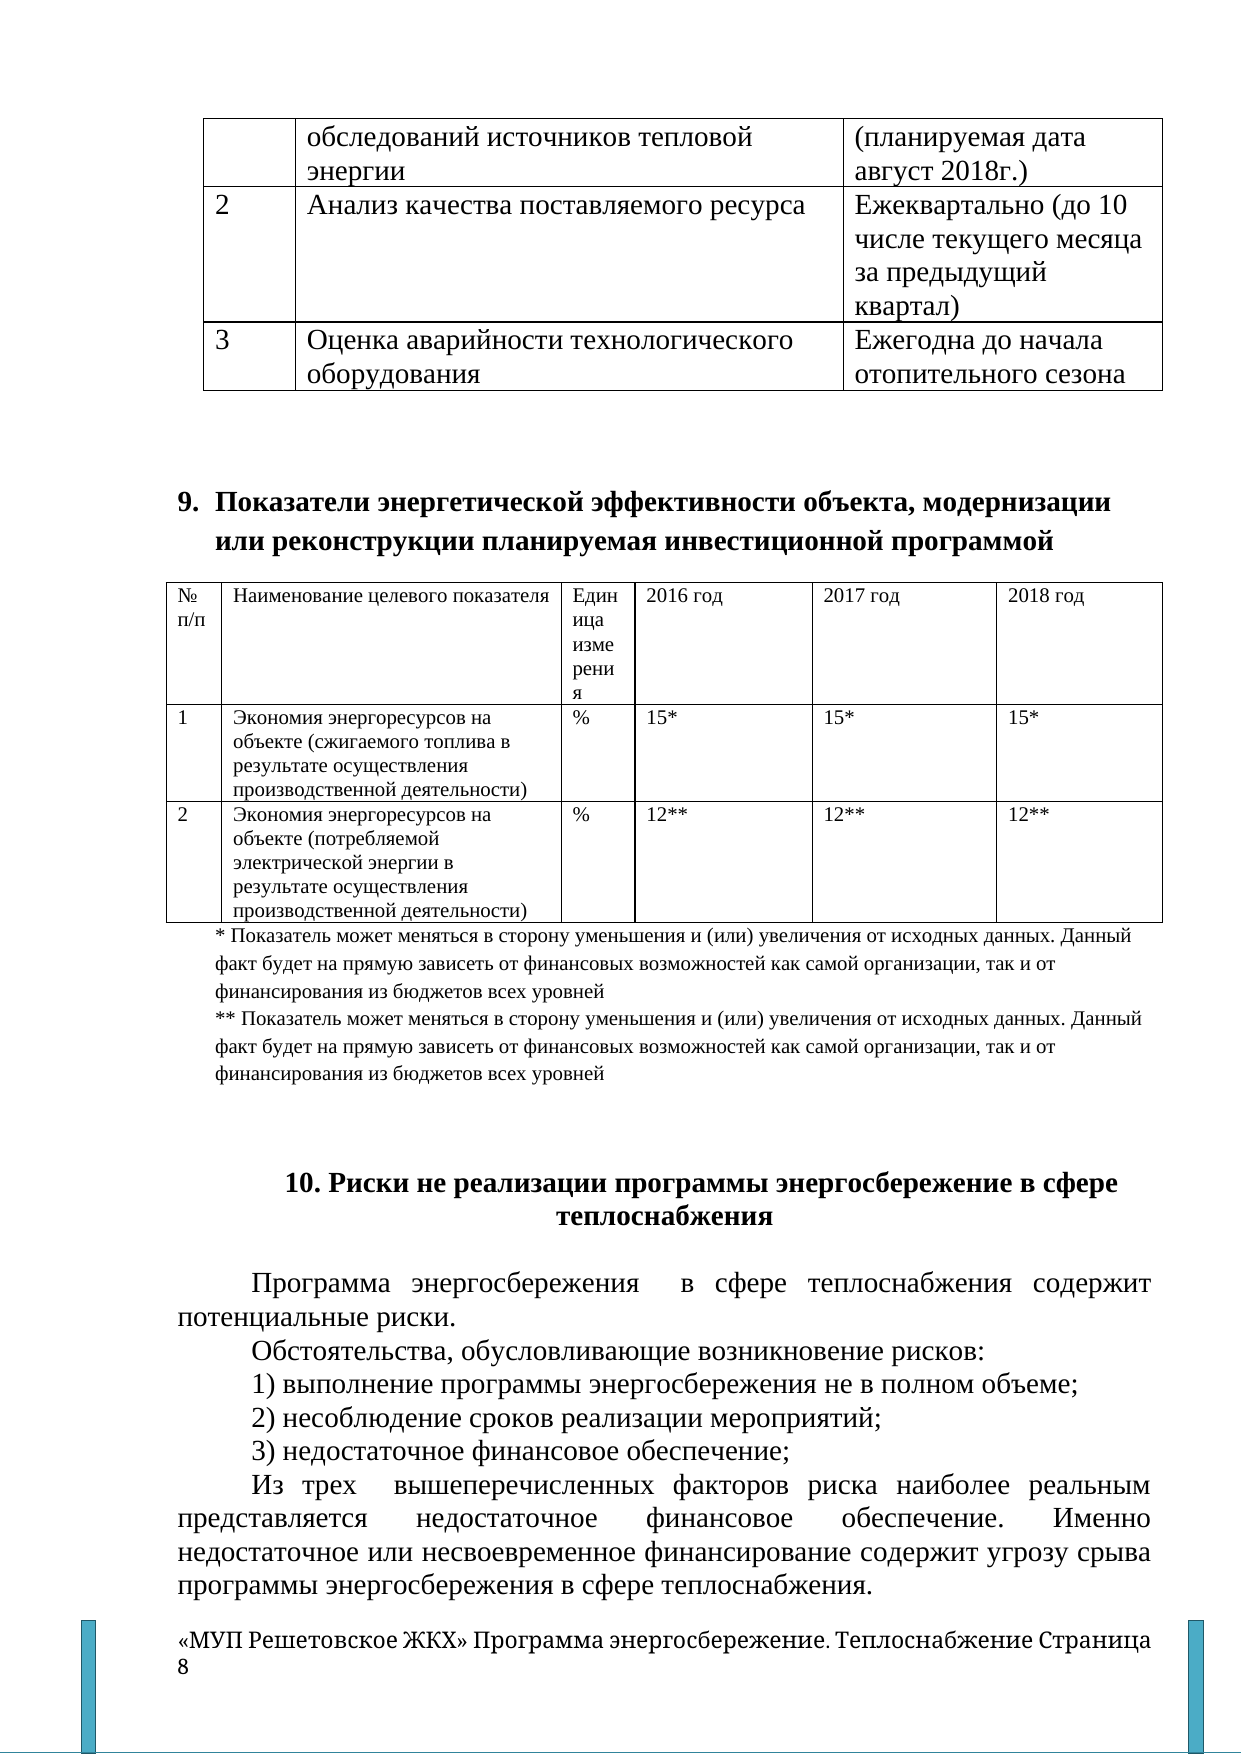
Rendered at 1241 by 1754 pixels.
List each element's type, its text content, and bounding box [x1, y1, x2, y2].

table_cell 15* [636, 705, 812, 801]
table_cell 12** [997, 802, 1162, 922]
text 10. Риски не реализации программы энергосбережение в сфере теплоснабжения [177, 1165, 1152, 1232]
list ** Показатель может меняться в сторону уменьшения и (или) увеличения от исходных данных. Данный факт будет на прямую зависеть от финансовых возможностей как самой организации, так и от финансирования из бюджетов всех уровней [215, 1006, 1152, 1085]
table_header Единица измерения [562, 583, 634, 704]
table_header 2017 год [813, 583, 996, 704]
table_cell 15* [997, 705, 1162, 801]
list Показатели энергетической эффективности объекта, модернизации или реконструкции планируемая инвестиционной программой [177, 484, 1152, 556]
table_cell 2 [204, 187, 295, 321]
table_cell Экономия энергоресурсов на объекте (потребляемой электрической энергии в результате осуществления производственной деятельности) [222, 802, 561, 922]
table_cell 1 [204, 119, 295, 186]
table_cell Экономия энергоресурсов на объекте (сжигаемого топлива в результате осуществления производственной деятельности) [222, 705, 561, 801]
text Обстоятельства, обусловливающие возникновение рисков: [177, 1333, 1152, 1366]
table_cell Ежеквартально (до 10 числе текущего месяца за предыдущий квартал) [844, 187, 1162, 321]
text Программа энергосбережения в сфере теплоснабжения содержит потенциальные риски. [177, 1266, 1152, 1333]
table_cell % [562, 802, 634, 922]
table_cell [844, 119, 1162, 186]
table_cell 3 [204, 323, 295, 389]
table_cell 2 [167, 802, 221, 922]
table_header № п/п [167, 583, 221, 704]
table_cell % [562, 705, 634, 801]
table_header 2018 год [997, 583, 1162, 704]
text Из трех вышеперечисленных факторов риска наиболее реальным представляется недостаточное финансовое обеспечение. Именно недостаточное или несвоевременное финансирование содержит угрозу срыва программы энергосбережения в сфере теплоснабжения. [177, 1467, 1152, 1601]
table_header 2016 год [636, 583, 812, 704]
table_cell Оценка аварийности технологического оборудования [296, 323, 843, 389]
list * Показатель может меняться в сторону уменьшения и (или) увеличения от исходных данных. Данный факт будет на прямую зависеть от финансовых возможностей как самой организации, так и от финансирования из бюджетов всех уровней [215, 923, 1152, 1003]
table_cell 1 [167, 705, 221, 801]
table_cell 15* [813, 705, 996, 801]
table_cell 12** [813, 802, 996, 922]
text 2) несоблюдение сроков реализации мероприятий; [177, 1400, 1152, 1433]
table_cell Анализ качества поставляемого ресурса [296, 187, 843, 321]
table_cell 12** [636, 802, 812, 922]
table_cell Ежегодна до начала отопительного сезона [844, 323, 1162, 389]
text 3) недостаточное финансовое обеспечение; [177, 1433, 1152, 1467]
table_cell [296, 119, 843, 186]
text 1) выполнение программы энергосбережения не в полном объеме; [177, 1366, 1152, 1400]
table_header Наименование целевого показателя [222, 583, 561, 704]
